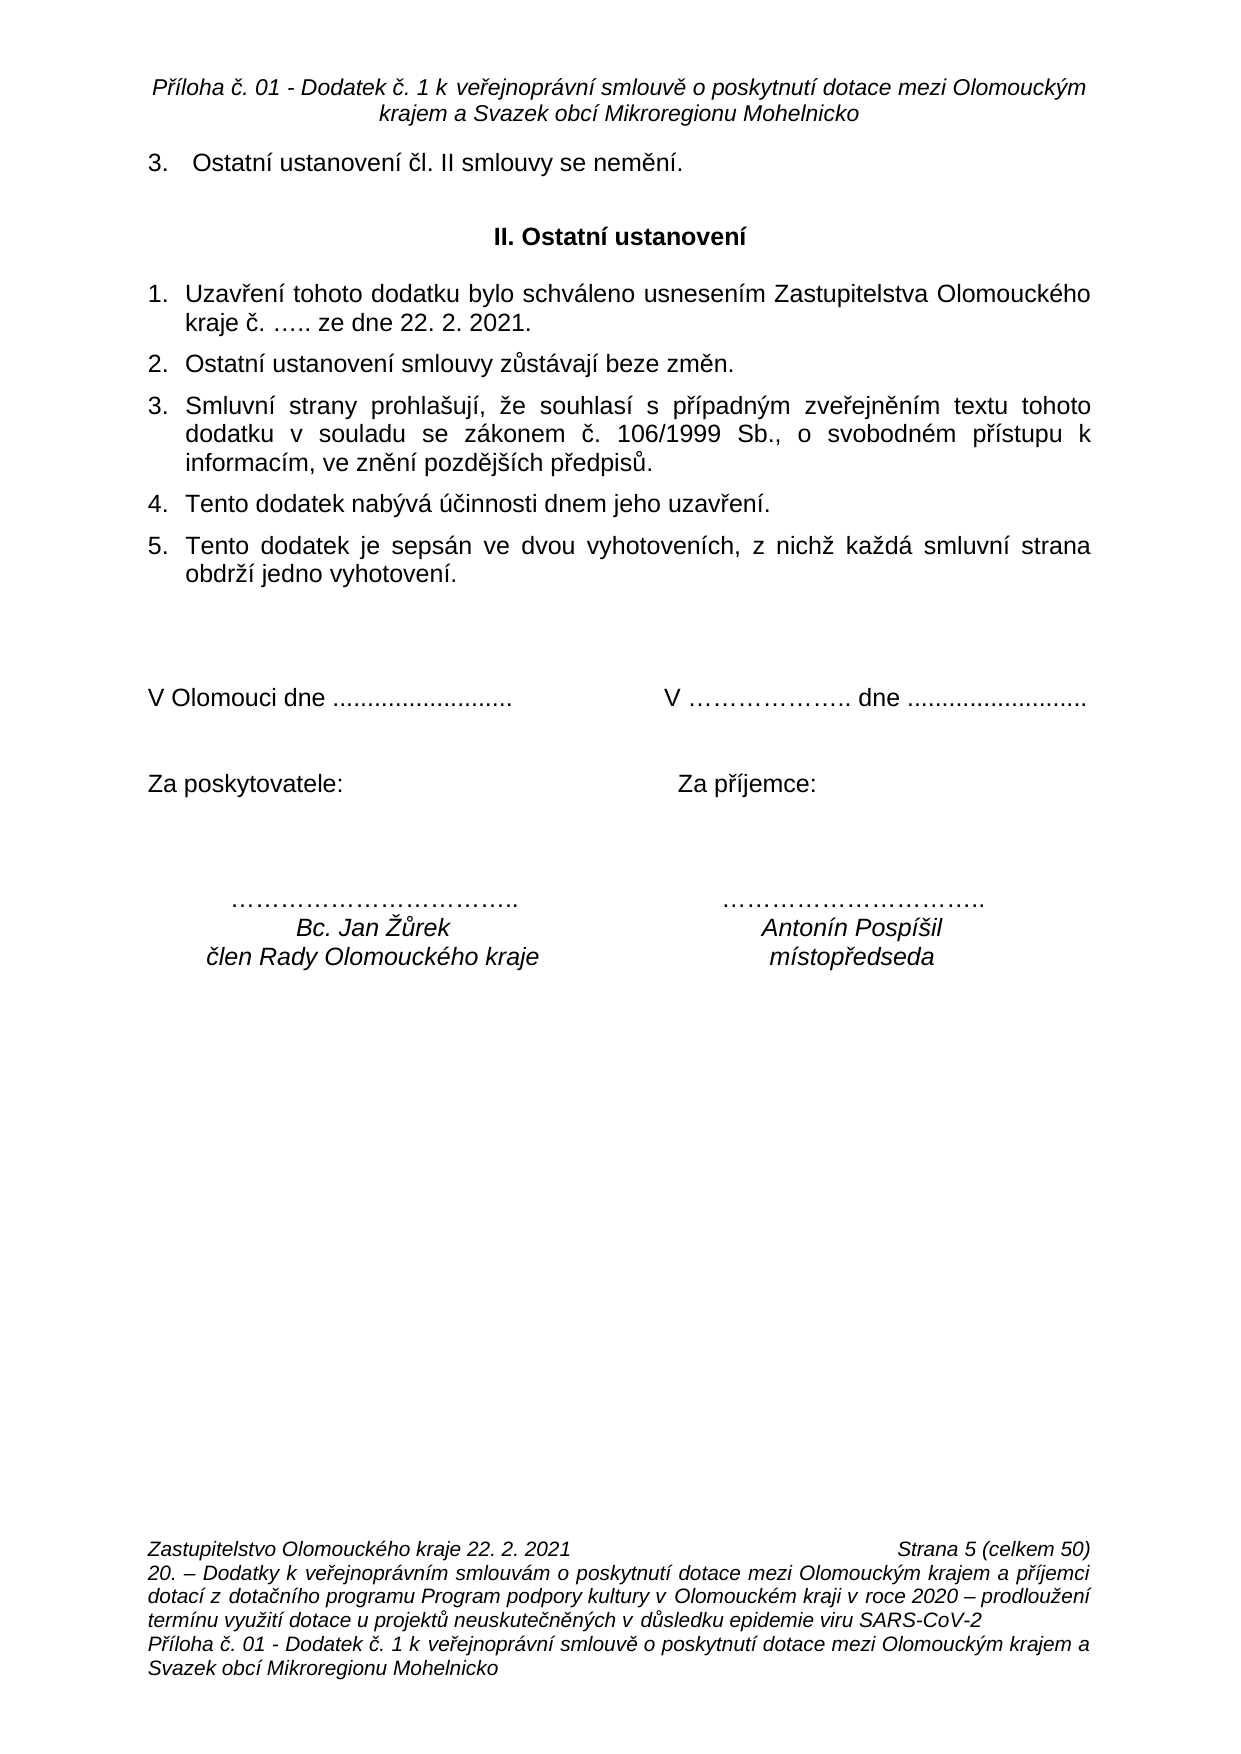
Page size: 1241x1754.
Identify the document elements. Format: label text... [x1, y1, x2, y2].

table_header ………………………….. Antonín Pospíšil místopředseda [614, 884, 1093, 971]
list Tento dodatek nabývá účinnosti dnem jeho uzavření. [148, 489, 1093, 518]
text V Olomouci dne .......................... V ……………….. dne .......................... [148, 683, 1093, 712]
text Za poskytovatele: Za příjemce: [148, 769, 1093, 798]
list Ostatní ustanovení smlouvy zůstávají beze změn. [148, 349, 1093, 378]
list Smluvní strany prohlašují, že souhlasí s případným zveřejněním textu tohoto dodatku v souladu se zákonem č. 106/1999 Sb., o svobodném přístupu k informacím, ve znění pozdějších předpisů. [148, 391, 1093, 477]
list Tento dodatek je sepsán ve dvou vyhotoveních, z nichž každá smluvní strana obdrží jedno vyhotovení. [148, 531, 1093, 588]
list Uzavření tohoto dodatku bylo schváleno usnesením Zastupitelstva Olomouckého kraje č. ….. ze dne 22. 2. 2021. [148, 279, 1093, 337]
table_header …………………………….. Bc. Jan Žůrek člen Rady Olomouckého kraje [135, 884, 614, 971]
list Ostatní ustanovení čl. II smlouvy se nemění. [148, 148, 1093, 176]
text II. Ostatní ustanovení [148, 222, 1093, 251]
